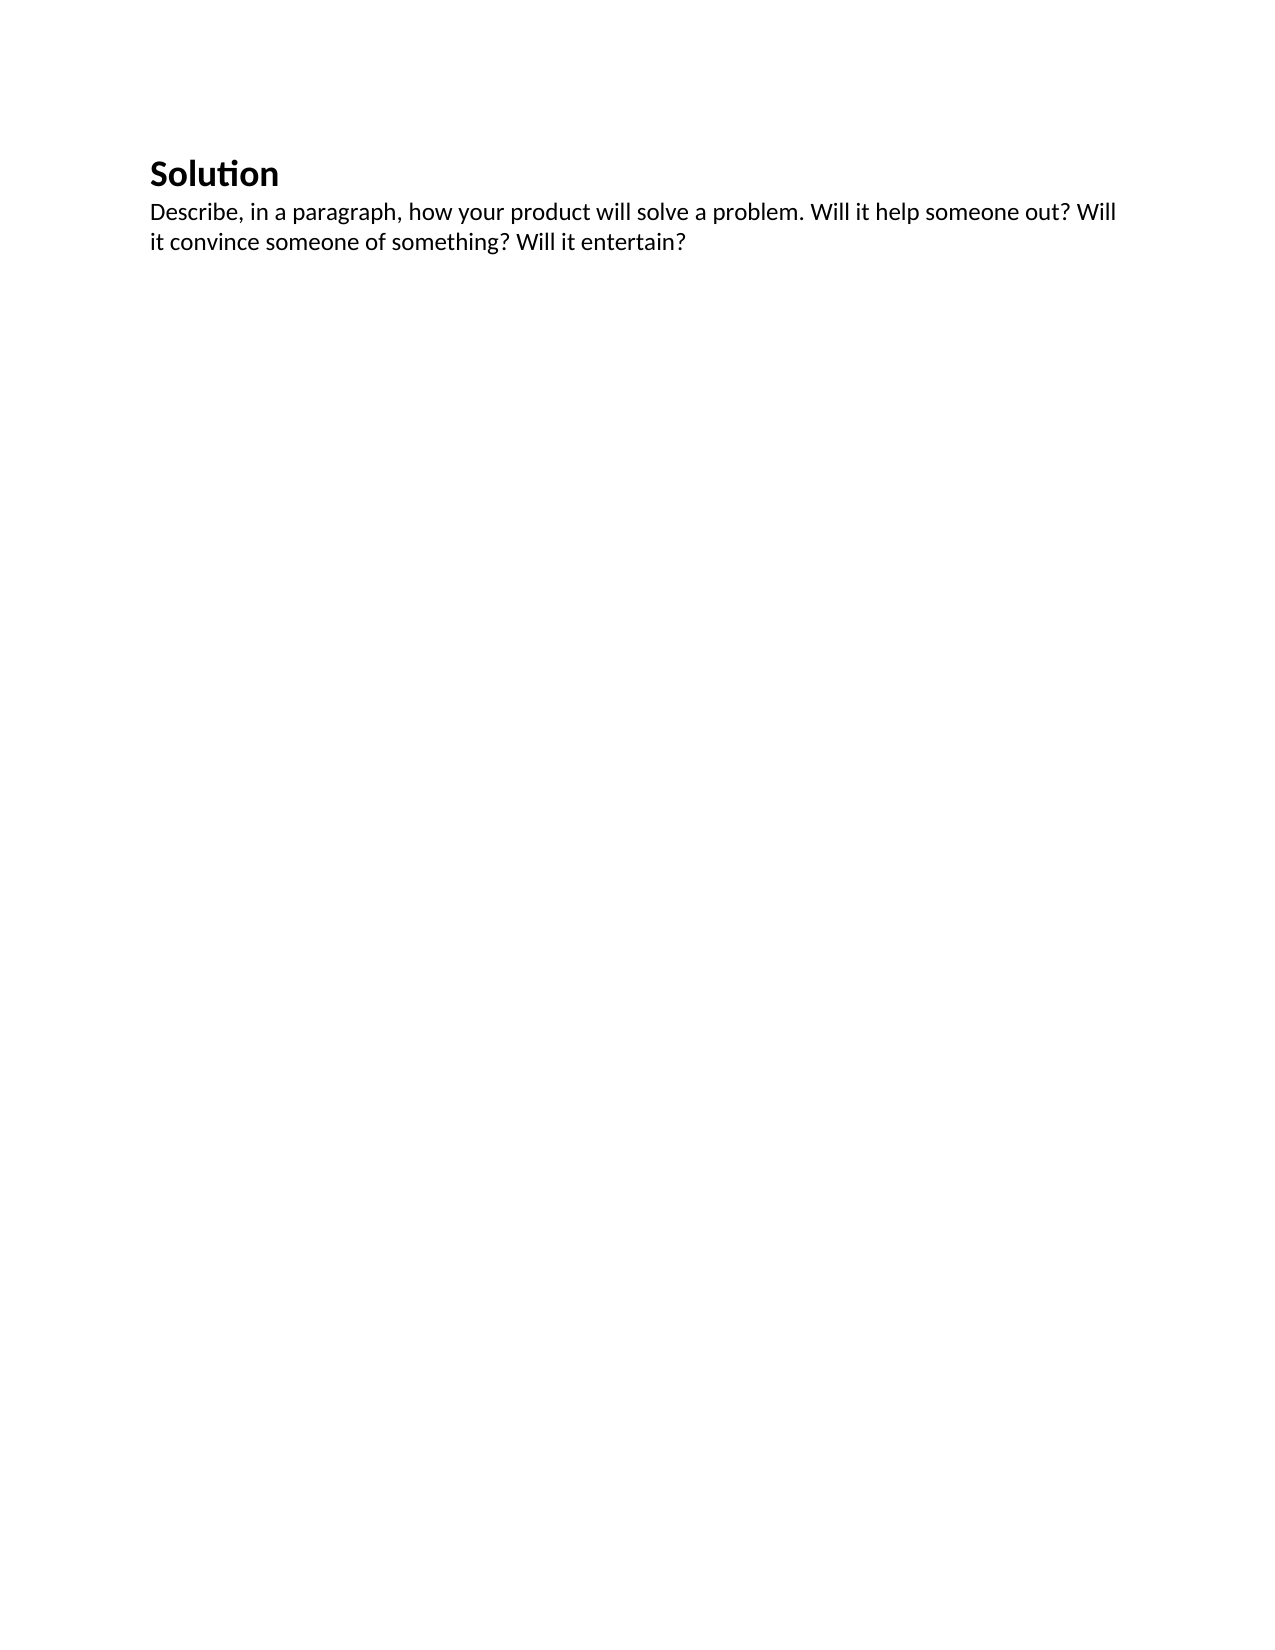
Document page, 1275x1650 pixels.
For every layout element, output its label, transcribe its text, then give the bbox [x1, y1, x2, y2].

text Solution [150, 150, 1125, 196]
text Describe, in a paragraph, how your product will solve a problem. Will it help someone out? Will it convince someone of something? Will it entertain? [150, 196, 1125, 257]
